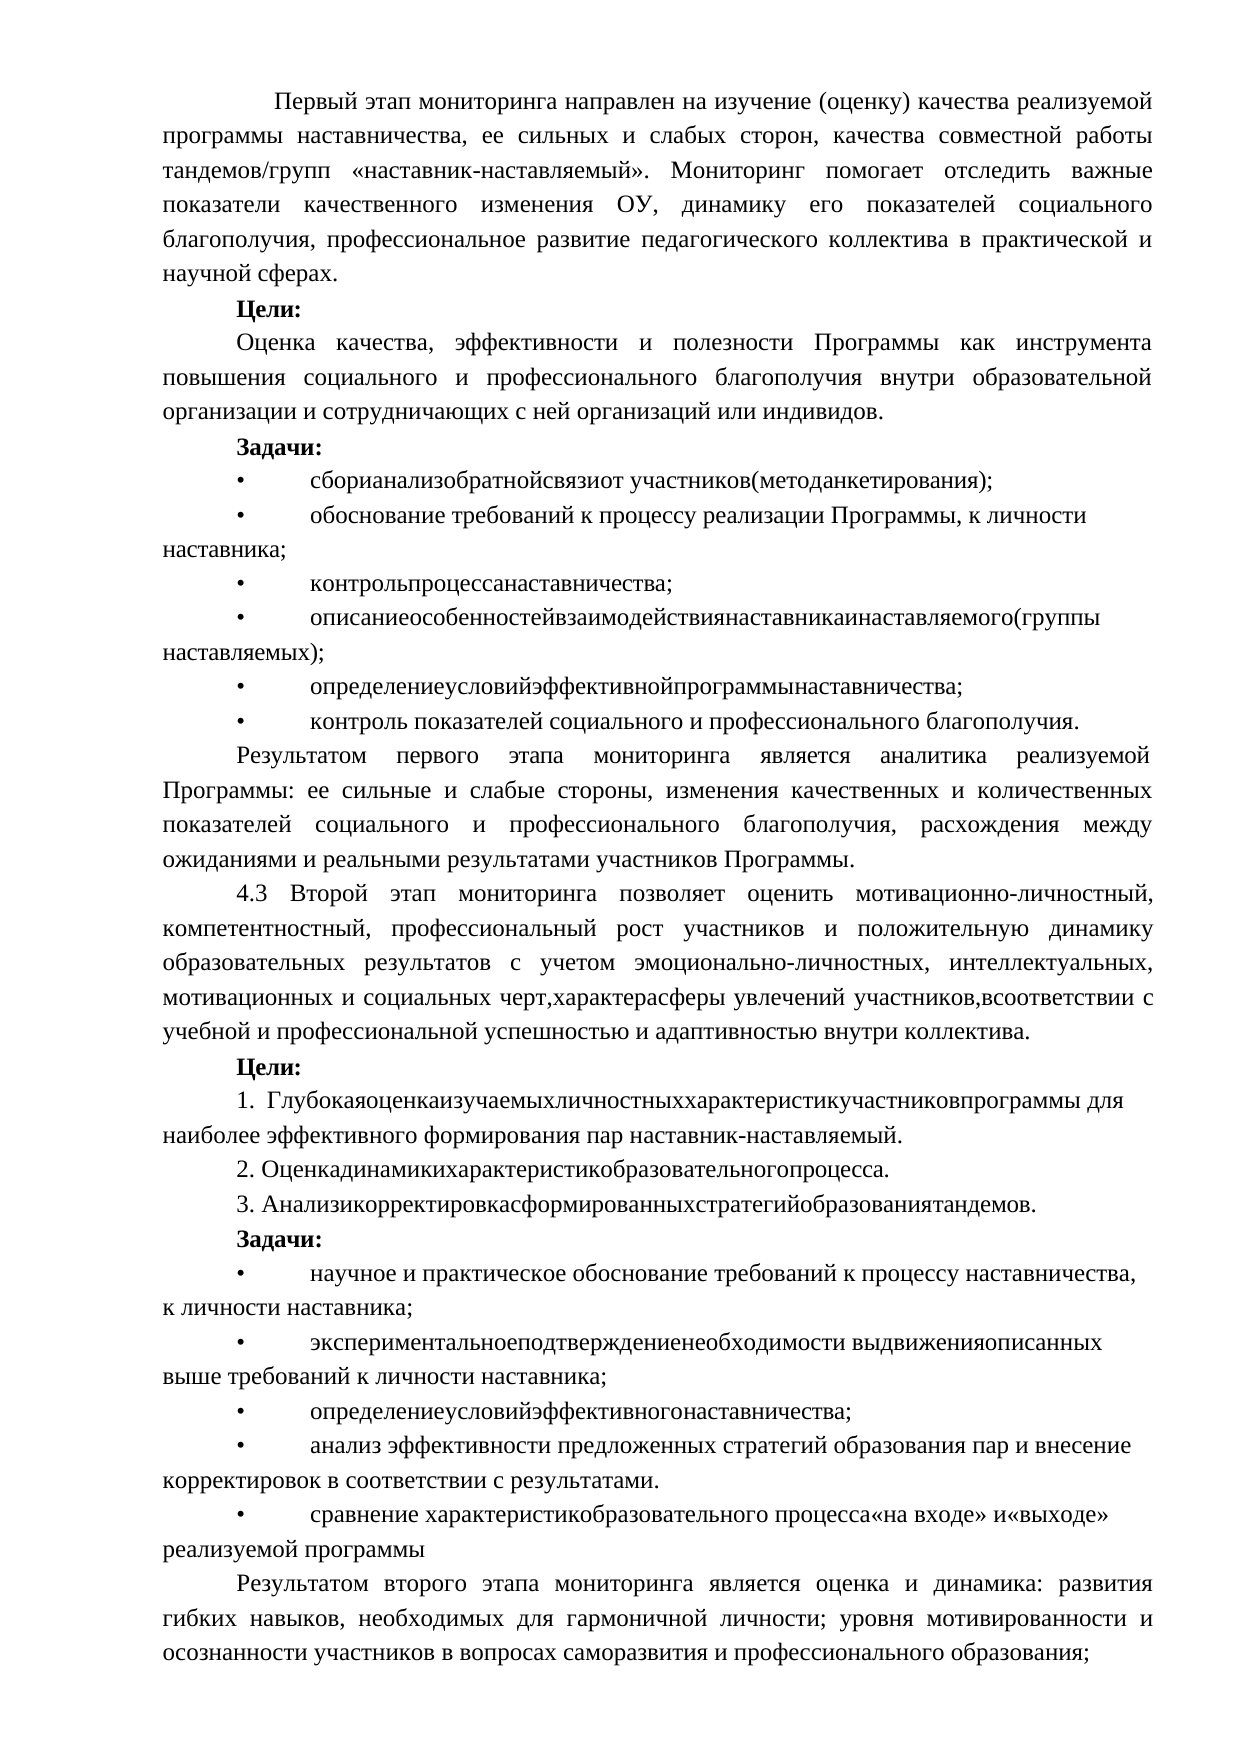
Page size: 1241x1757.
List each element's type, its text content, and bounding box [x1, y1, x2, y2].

list анализ эффективности предложенных стратегий образования пар и внесение корректировок в соответствии с результатами. [162, 1431, 1150, 1494]
list определениеусловийэффективнойпрограммынаставничества; [236, 672, 1205, 700]
text Оценка качества, эффективности и полезности Программы как инструмента повышения социального и профессионального благополучия внутри образовательной организации и сотрудничающих с ней организаций или индивидов. [162, 327, 1153, 425]
list экспериментальноеподтверждениенеобходимости выдвиженияописанных выше требований к личности наставника; [162, 1327, 1125, 1390]
text 4.3 Второй этап мониторинга позволяет оценить мотивационно-личностный, компетентностный, профессиональный рост участников и положительную динамику образовательных результатов с учетом эмоционально-личностных, интеллектуальных, мотивационных и социальных черт,характерасферы увлечений участников,всоответствии с учебной и профессиональной успешностью и адаптивностью внутри коллектива. [162, 878, 1154, 1045]
list контрольпроцессанаставничества; [236, 568, 1205, 597]
text Программы: ее сильные и слабые стороны, изменения качественных и количественных показателей социального и профессионального благополучия, расхождения между ожиданиями и реальными результатами участников Программы. [162, 775, 1153, 873]
subtitle Цели: [236, 294, 1205, 323]
subtitle Цели: [236, 1052, 1205, 1081]
list описаниеособенностейвзаимодействиянаставникаинаставляемого(группы наставляемых); [162, 602, 1140, 666]
list обоснование требований к процессу реализации Программы, к личности наставника; [162, 500, 1108, 563]
list определениеусловийэффективногонаставничества; [236, 1396, 1205, 1425]
list Первый этап мониторинга направлен на изучение (оценку) качества реализуемой программы наставничества, ее сильных и слабых сторон, качества совместной работы тандемов/групп «наставник-наставляемый». Мониторинг помогает отследить важные показатели качественного изменения ОУ, динамику его показателей социального благополучия, профессиональное развитие педагогического коллектива в практической и научной сферах. [162, 86, 1153, 287]
subtitle Задачи: [236, 1224, 1205, 1253]
list контроль показателей социального и профессионального благополучия. Результатом первого этапа мониторинга является аналитика реализуемой [236, 706, 1152, 769]
list Глубокаяоценкаизучаемыхличностныххарактеристикучастниковпрограммы для наиболее эффективного формирования пар наставник-наставляемый. [162, 1086, 1150, 1149]
list сборианализобратнойсвязиот участников(методанкетирования); [236, 465, 1205, 494]
subtitle Задачи: [236, 432, 1205, 460]
list сравнение характеристикобразовательного процесса«на входе» и«выходе» реализуемой программы [162, 1499, 1151, 1563]
list Оценкадинамикихарактеристикобразовательногопроцесса. [236, 1154, 1205, 1183]
text Результатом второго этапа мониторинга является оценка и динамика: развития гибких навыков, необходимых для гармоничной личности; уровня мотивированности и осознанности участников в вопросах саморазвития и профессионального образования; [162, 1568, 1154, 1666]
list Анализикорректировкасформированныхстратегийобразованиятандемов. [236, 1189, 1205, 1218]
list научное и практическое обоснование требований к процессу наставничества, к личности наставника; [162, 1258, 1149, 1321]
